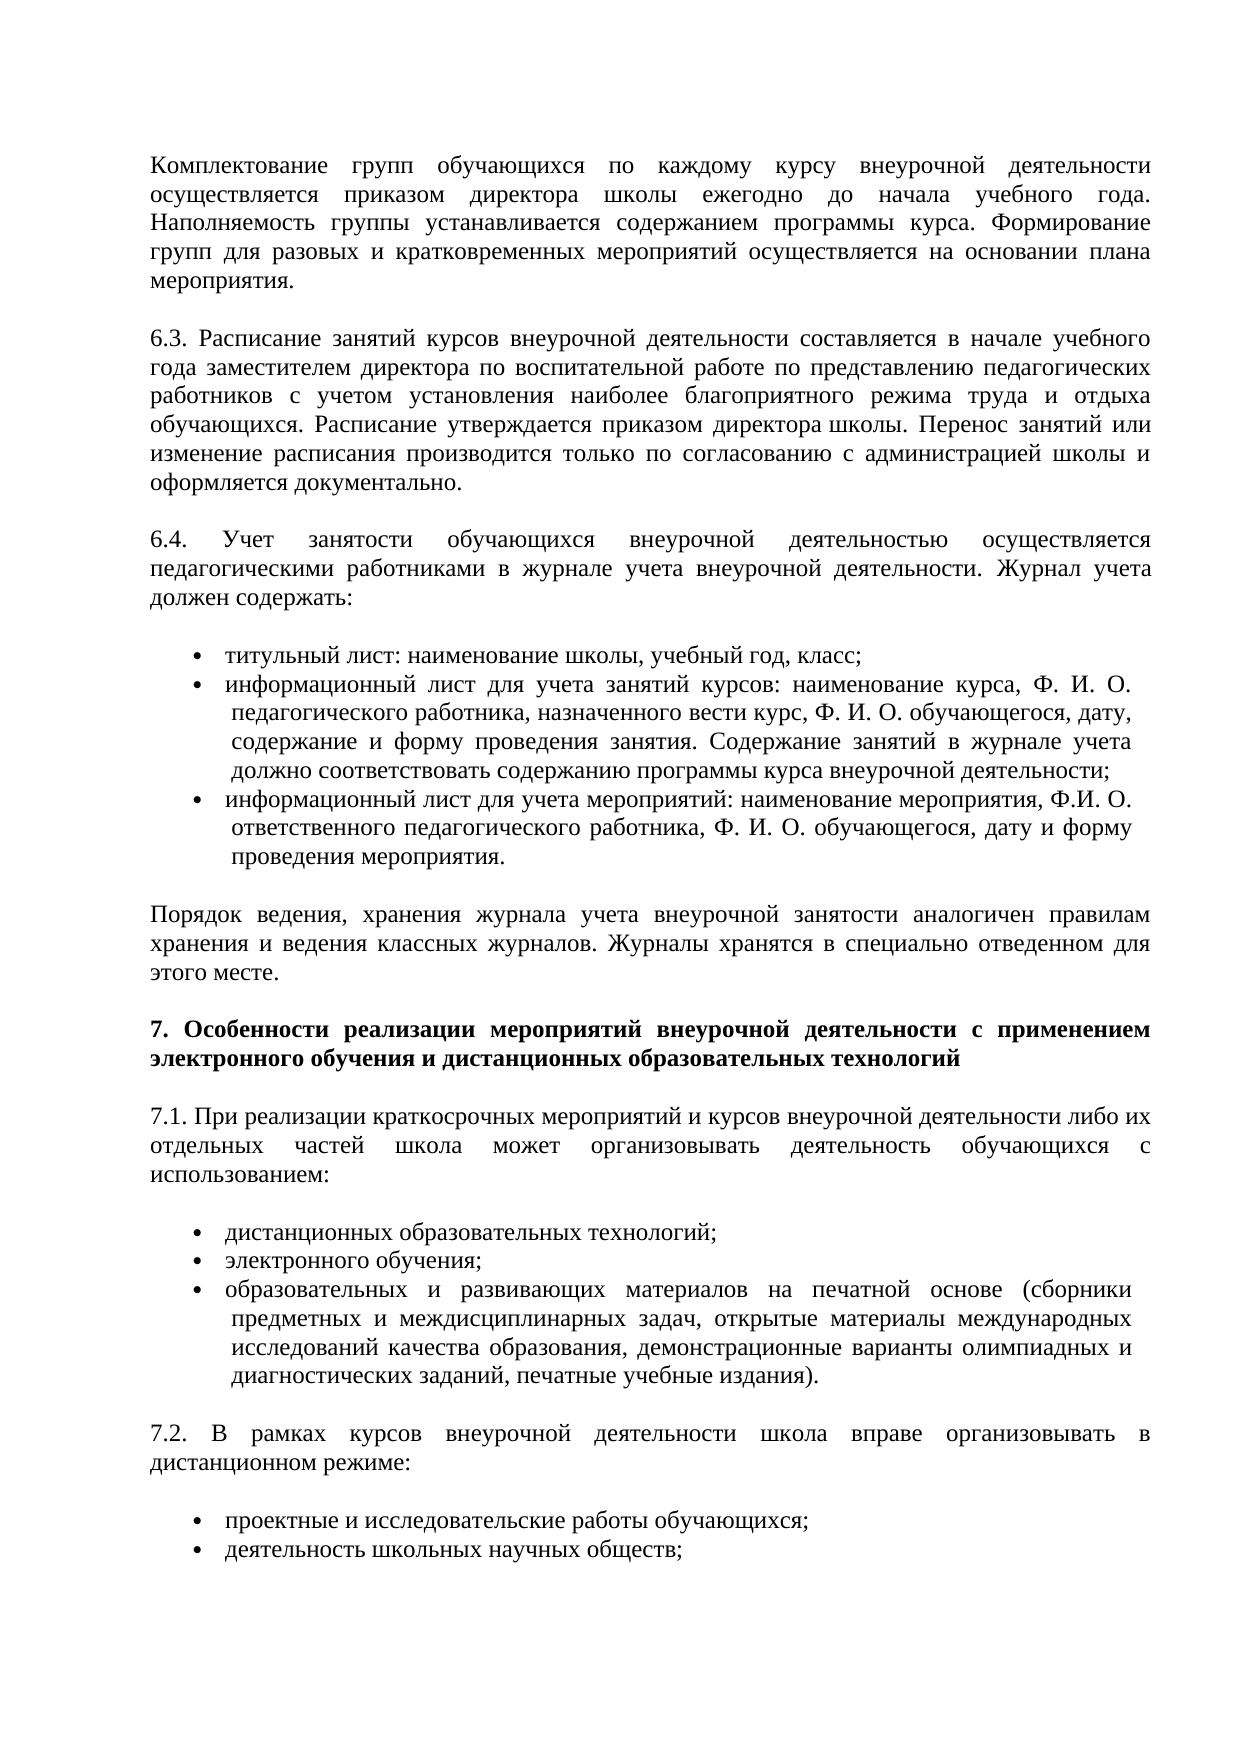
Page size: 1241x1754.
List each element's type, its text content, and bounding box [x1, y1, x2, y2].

text 7. Особенности реализации мероприятий внеурочной деятельности с применением электронного обучения и дистанционных образовательных технологий [150, 1419, 1152, 1477]
text 6.2. Для проведения мероприятия и занятий по курсам внеурочной деятельности допускается комплектование групп как из обучающихся одного класса, параллели классов, так и обучающихся разных возрастов, но в пределах одного уровня образования. При наличии необходимых ресурсов возможно деление одного класса на группы. [150, 381, 1152, 496]
text Порядок ведения, хранения журнала учета внеурочной занятости аналогичен правилам хранения и ведения классных журналов. Журналы хранятся в специально отведенном для этого месте. [150, 1304, 1152, 1390]
text 6.1. Участие во внеурочной деятельности является обязательным для всех обучающихся начального общего, основного общего и среднего общего образования. [150, 294, 1152, 352]
text 6. Порядок участия во внеурочной деятельности [150, 237, 1152, 265]
list информационный лист для учета занятий курсов: наименование курса, Ф. И. О. педагогического работника, назначенного вести курс, Ф. И. О. обучающегося, дату, содержание и форму проведения занятия. Содержание занятий в журнале учета должно соответствовать содержанию программы курса внеурочной деятельности; [194, 1044, 1133, 1159]
text Комплектование групп обучающихся по каждому курсу внеурочной деятельности осуществляется приказом директора школы ежегодно до начала учебного года. Наполняемость группы устанавливается содержанием программы курса. Формирование групп для разовых и кратковременных мероприятий осуществляется на основании плана мероприятия. [150, 525, 1152, 669]
text 6.3. Расписание занятий курсов внеурочной деятельности составляется в начале учебного года заместителем директора по воспитательной работе по представлению педагогических работников с учетом установления наиболее благоприятного режима труда и отдыха обучающихся. Расписание утверждается приказом директора школы. Перенос занятий или изменение расписания производится только по согласованию с администрацией школы и оформляется документально. [150, 698, 1152, 871]
text 7.1. При реализации краткосрочных мероприятий и курсов внеурочной деятельности либо их отдельных частей школа может организовывать деятельность обучающихся с использованием: [150, 1506, 1152, 1592]
text 6.4. Учет занятости обучающихся внеурочной деятельностью осуществляется педагогическими работниками в журнале учета внеурочной деятельности. Журнал учета должен содержать: [150, 900, 1152, 986]
list титульный лист: наименование школы, учебный год, класс; [194, 1015, 1133, 1044]
list информационный лист для учета мероприятий: наименование мероприятия, Ф.И. О. ответственного педагогического работника, Ф. И. О. обучающегося, дату и форму проведения мероприятия. [194, 1188, 1133, 1274]
text 5.4. Контроль реализации мероприятий осуществляет заместитель директора по воспитательной работе. [150, 150, 1152, 207]
